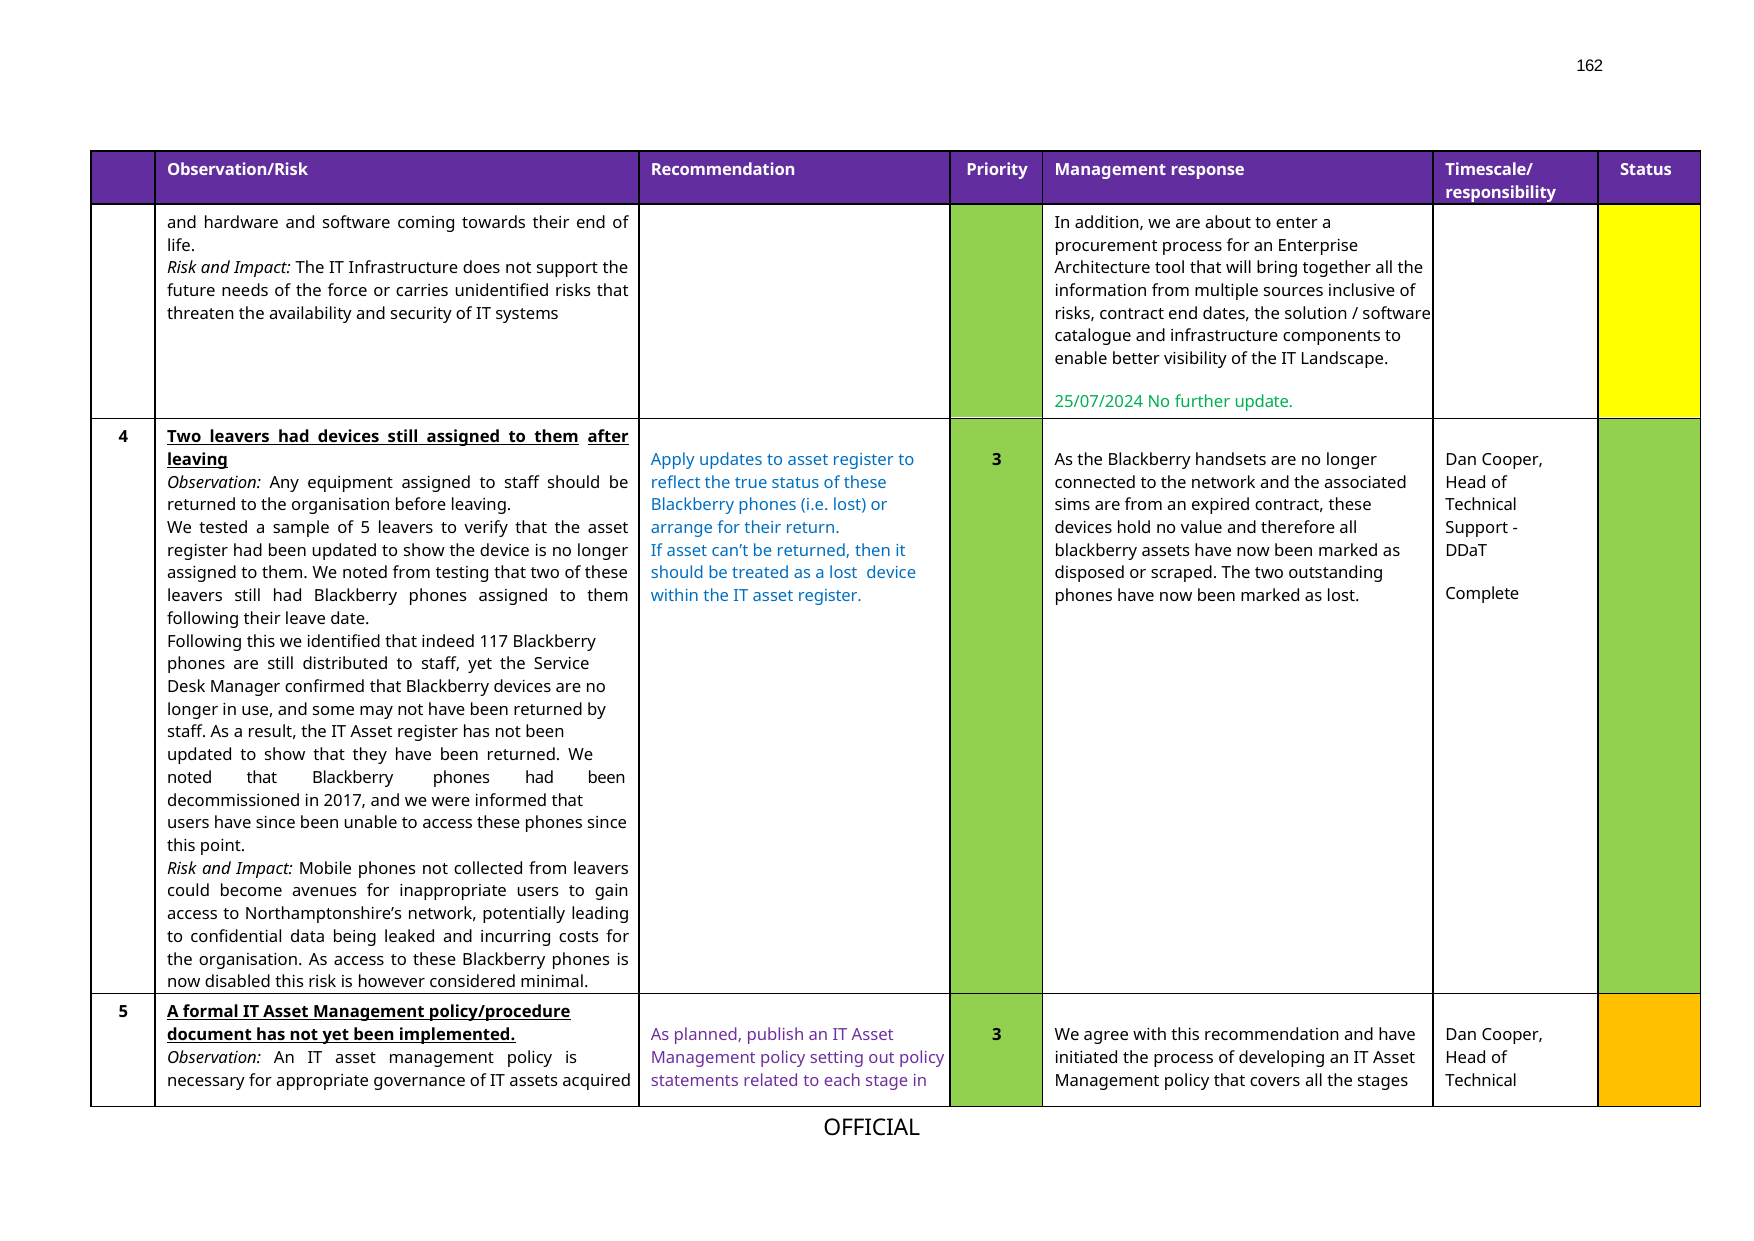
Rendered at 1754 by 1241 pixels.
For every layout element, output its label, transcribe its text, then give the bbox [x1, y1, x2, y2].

table_cell 4 [92, 419, 154, 993]
table_header Timescale/ responsibility [1434, 152, 1597, 203]
table_header Observation/Risk [156, 152, 638, 203]
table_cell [156, 994, 638, 1106]
table_cell [1434, 205, 1597, 417]
table_cell Two leavers had devices still assigned to them after leaving Observation: Any equipment assigned to staff should be returned to the organisation before leaving. We tested a sample of 5 leavers to verify that the asset register had been updated to show the device is no longer assigned to them. We noted from testing that two of these leavers still had Blackberry phones assigned to them following their leave date. Following this we identified that indeed 117 Blackberry phones are still distributed to staff, yet the Service Desk Manager confirmed that Blackberry devices are no longer in use, and some may not have been returned by staff. As a result, the IT Asset register has not been updated to show that they have been returned. We noted that Blackberry phones had been decommissioned in 2017, and we were informed that users have since been unable to access these phones since this point. Risk and Impact: Mobile phones not collected from leavers could become avenues for inappropriate users to gain access to Northamptonshire’s network, potentially leading to confidential data being leaked and incurring costs for the organisation. As access to these Blackberry phones is now disabled this risk is however considered minimal. [156, 419, 638, 993]
table_cell [1599, 419, 1700, 993]
table_cell 3 [951, 419, 1042, 993]
table_cell In addition, we are about to enter a procurement process for an Enterprise Architecture tool that will bring together all the information from multiple sources inclusive of risks, contract end dates, the solution / software catalogue and infrastructure components to enable better visibility of the IT Landscape. 25/07/2024 No further update. [1043, 205, 1432, 417]
table_cell 3 [951, 994, 1042, 1106]
table_header Management response [1043, 152, 1432, 203]
table_cell [1599, 205, 1700, 417]
table_header Recommendation [640, 152, 949, 203]
table_header Status [1599, 152, 1700, 203]
table_cell [1599, 994, 1700, 1106]
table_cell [1434, 994, 1597, 1106]
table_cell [640, 994, 949, 1106]
table_cell [951, 205, 1042, 417]
table_cell As the Blackberry handsets are no longer connected to the network and the associated sims are from an expired contract, these devices hold no value and therefore all blackberry assets have now been marked as disposed or scraped. The two outstanding phones have now been marked as lost. [1043, 419, 1432, 993]
table_cell Dan Cooper, Head of Technical Support - DDaT Complete [1434, 419, 1597, 993]
table_cell 5 [92, 994, 154, 1106]
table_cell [1043, 994, 1432, 1106]
table_cell [92, 205, 154, 417]
table_cell [640, 205, 949, 417]
table_header [92, 152, 154, 203]
table_cell and hardware and software coming towards their end of life. Risk and Impact: The IT Infrastructure does not support the future needs of the force or carries unidentified risks that threaten the availability and security of IT systems [156, 205, 638, 417]
table_cell Apply updates to asset register to reflect the true status of these Blackberry phones (i.e. lost) or arrange for their return. If asset can’t be returned, then it should be treated as a lost device within the IT asset register. [640, 419, 949, 993]
table_header Priority [951, 152, 1042, 203]
